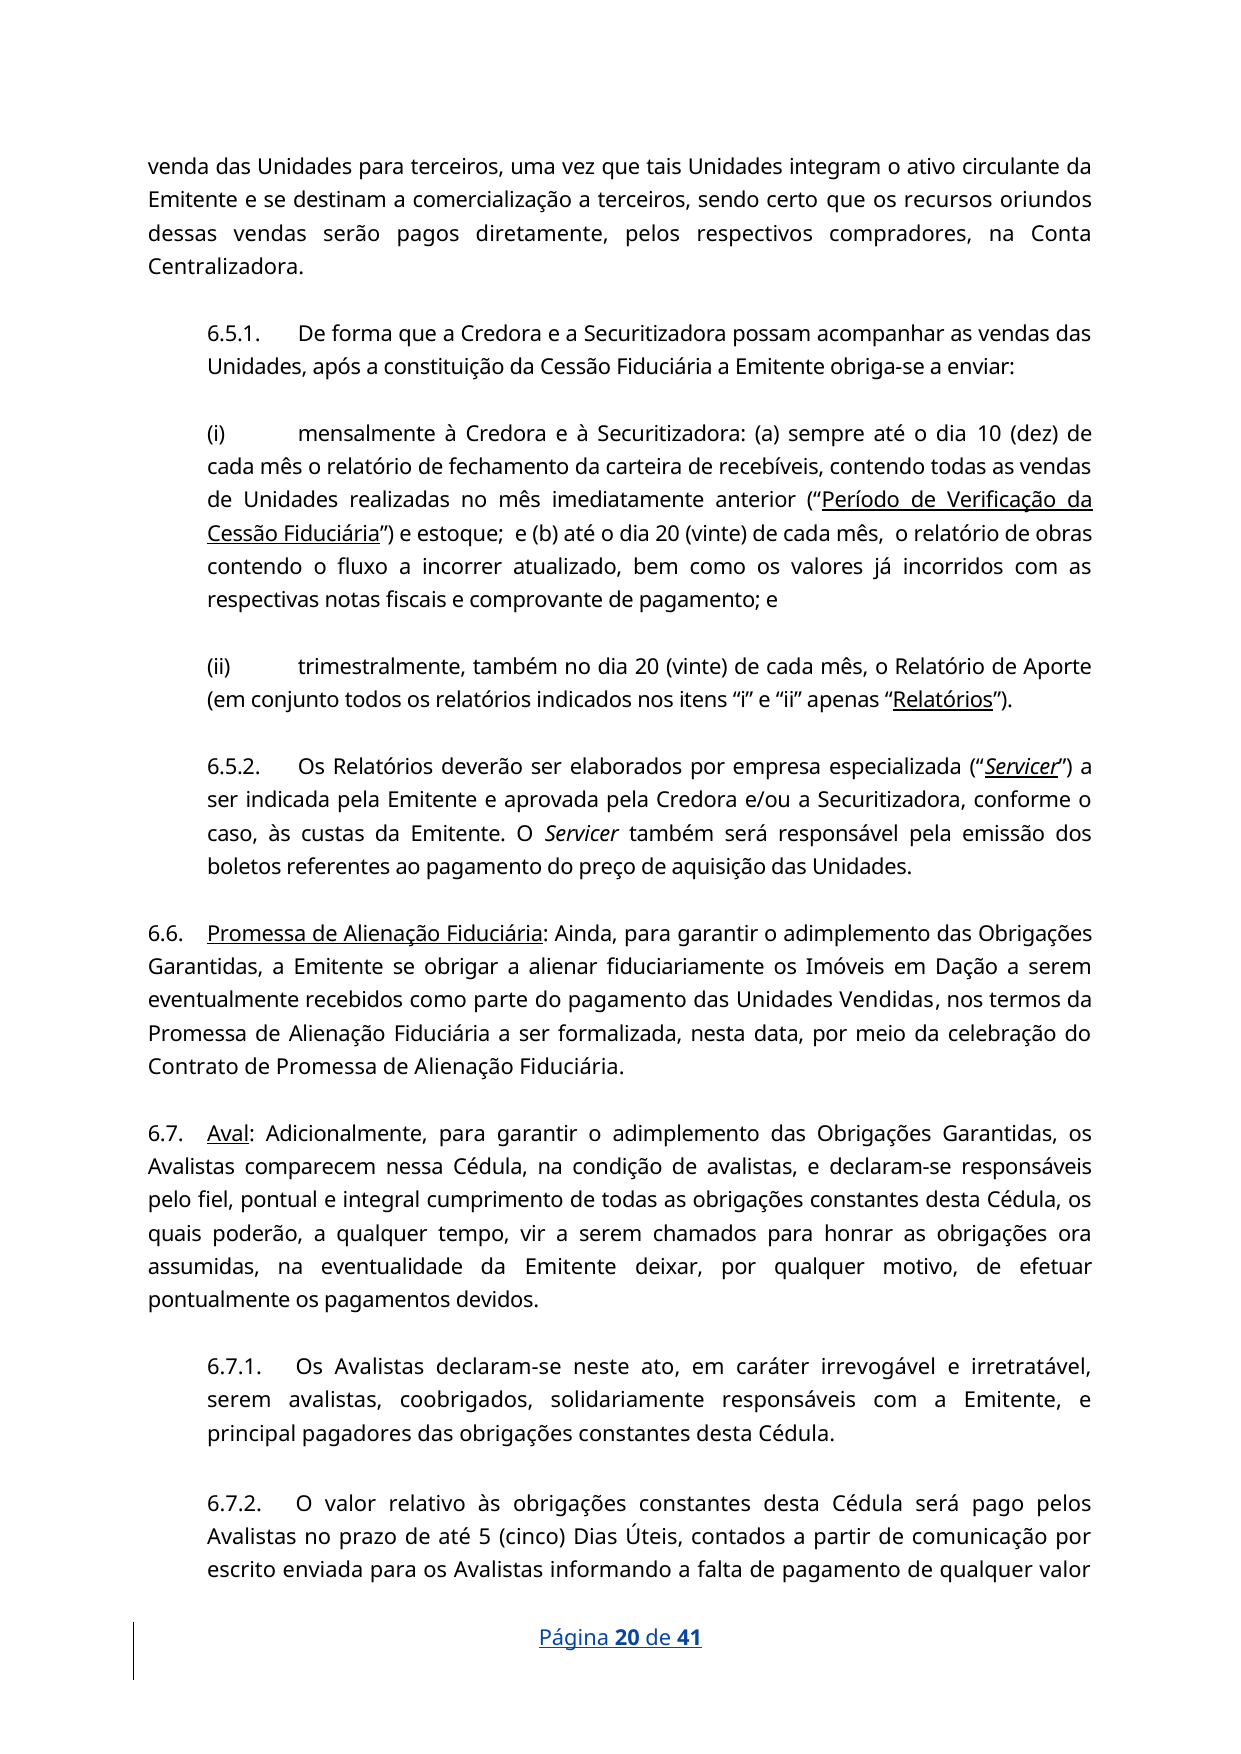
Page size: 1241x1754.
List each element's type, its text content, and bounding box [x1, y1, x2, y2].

list Os Avalistas declaram-se neste ato, em caráter irrevogável e irretratável, serem avalistas, coobrigados, solidariamente responsáveis com a Emitente, e principal pagadores das obrigações constantes desta Cédula. [207, 1348, 1092, 1448]
list Promessa de Alienação Fiduciária: Ainda, para garantir o adimplemento das Obrigações Garantidas, a Emitente se obrigar a alienar fiduciariamente os Imóveis em Dação a serem eventualmente recebidos como parte do pagamento das Unidades Vendidas, nos termos da Promessa de Alienação Fiduciária a ser formalizada, nesta data, por meio da celebração do Contrato de Promessa de Alienação Fiduciária. [148, 914, 1092, 1081]
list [207, 1484, 1092, 1584]
text (ii) trimestralmente, também no dia 20 (vinte) de cada mês, o Relatório de Aporte (em conjunto todos os relatórios indicados nos itens “i” e “ii” apenas “Relatórios”). [207, 648, 1092, 714]
list Os Relatórios deverão ser elaborados por empresa especializada (“Servicer”) a ser indicada pela Emitente e aprovada pela Credora e/ou a Securitizadora, conforme o caso, às custas da Emitente. O Servicer também será responsável pela emissão dos boletos referentes ao pagamento do preço de aquisição das Unidades. [207, 748, 1092, 881]
list De forma que a Credora e a Securitizadora possam acompanhar as vendas das Unidades, após a constituição da Cessão Fiduciária a Emitente obriga-se a enviar: [207, 314, 1092, 381]
text (i) mensalmente à Credora e à Securitizadora: (a) sempre até o dia 10 (dez) de cada mês o relatório de fechamento da carteira de recebíveis, contendo todas as vendas de Unidades realizadas no mês imediatamente anterior (“Período de Verificação da Cessão Fiduciária”) e estoque; e (b) até o dia 20 (vinte) de cada mês, o relatório de obras contendo o fluxo a incorrer atualizado, bem como os valores já incorridos com as respectivas notas fiscais e comprovante de pagamento; e [207, 414, 1092, 614]
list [148, 148, 1092, 281]
list Aval: Adicionalmente, para garantir o adimplemento das Obrigações Garantidas, os Avalistas comparecem nessa Cédula, na condição de avalistas, e declaram-se responsáveis pelo fiel, pontual e integral cumprimento de todas as obrigações constantes desta Cédula, os quais poderão, a qualquer tempo, vir a serem chamados para honrar as obrigações ora assumidas, na eventualidade da Emitente deixar, por qualquer motivo, de efetuar pontualmente os pagamentos devidos. [148, 1114, 1092, 1314]
